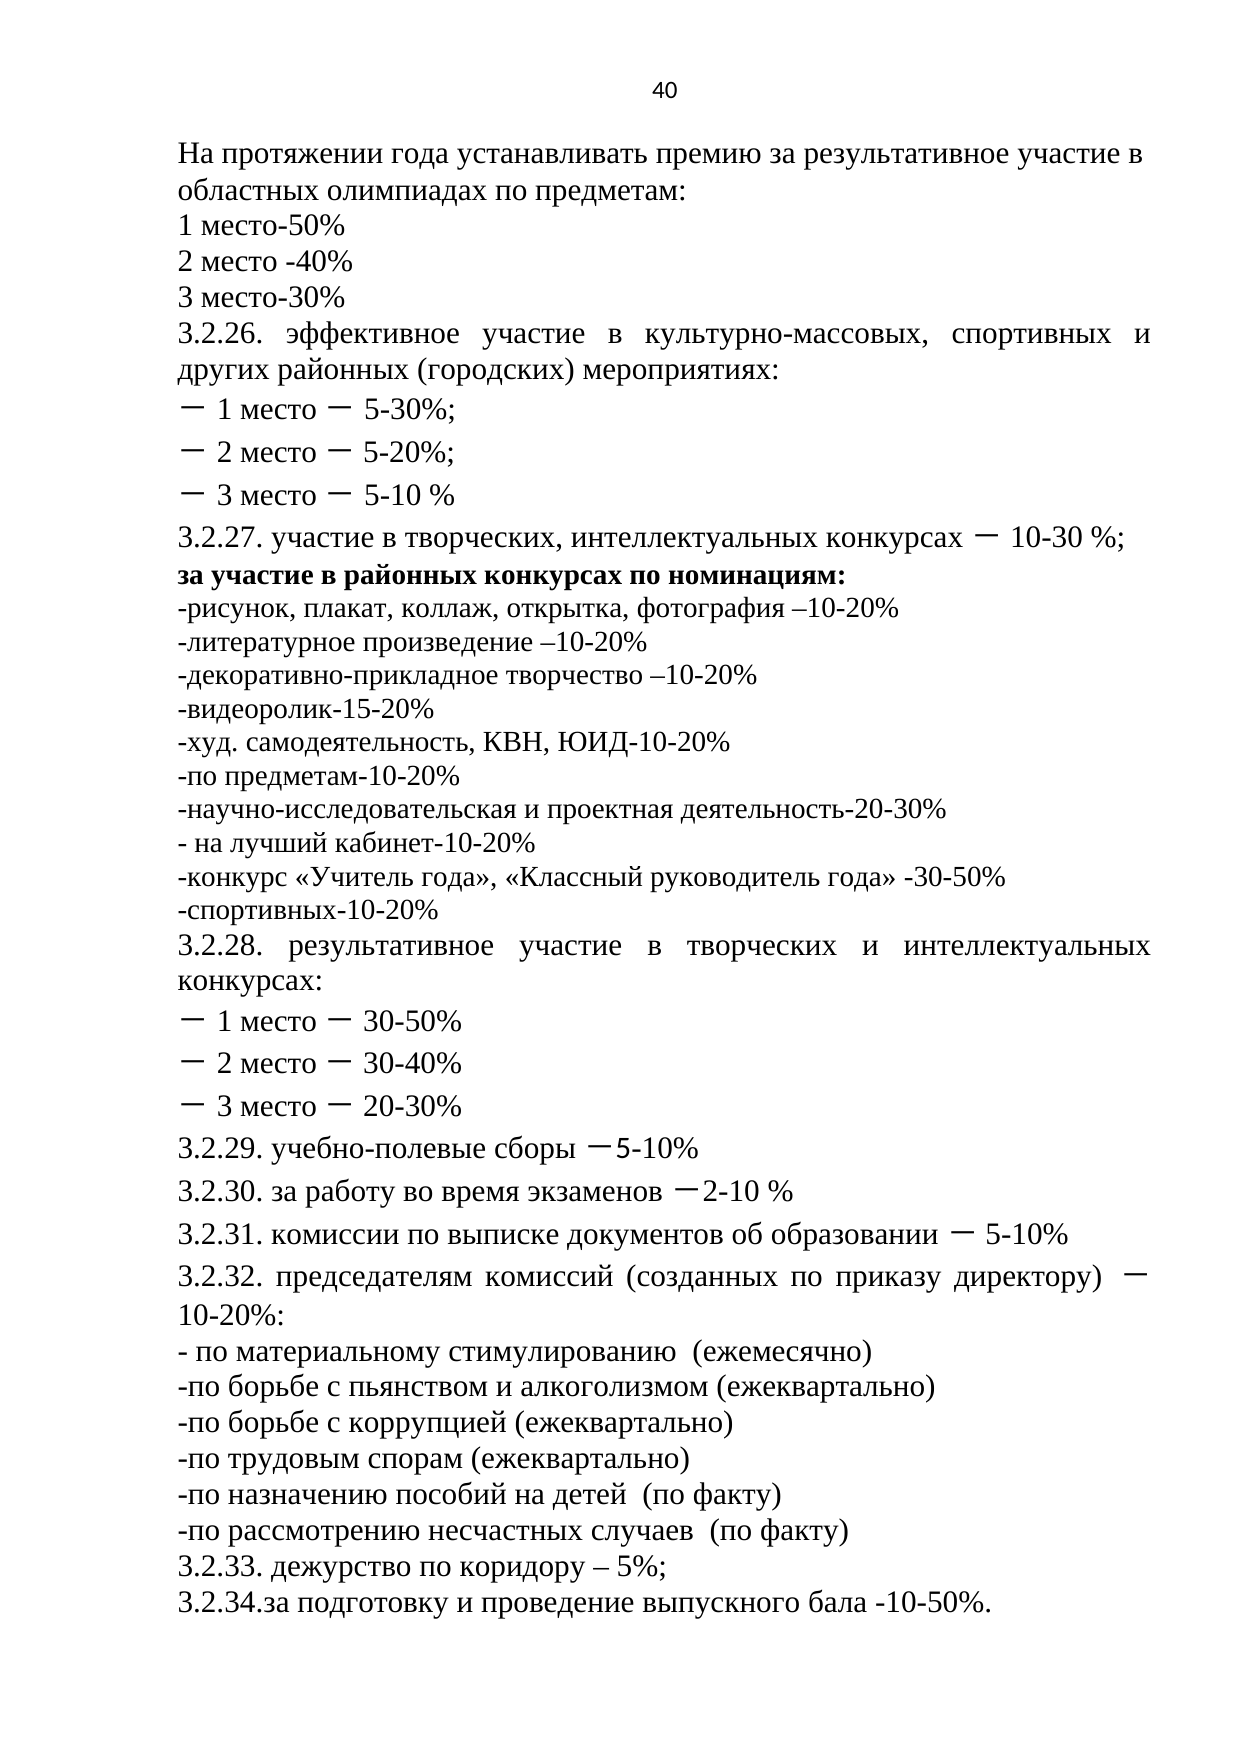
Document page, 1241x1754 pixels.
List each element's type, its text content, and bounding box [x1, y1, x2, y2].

text 1 место-50% [177, 207, 1152, 243]
text － 1 место － 30-50% [177, 998, 1152, 1040]
text 3 место-30% [177, 278, 1152, 314]
text 3.2.31. комиссии по выписке документов об образовании － 5-10% [177, 1211, 1152, 1253]
text -рисунок, плакат, коллаж, открытка, фотография –10-20% [177, 590, 1152, 624]
text -видеоролик-15-20% [177, 691, 1152, 724]
text На протяжении года устанавливать премию за результативное участие в областных олимпиадах по предметам: [177, 135, 1152, 207]
text -по борьбе с пьянством и алкоголизмом (ежеквартально) [177, 1368, 1152, 1404]
text -по борьбе с коррупцией (ежеквартально) [177, 1404, 1152, 1439]
text -по рассмотрению несчастных случаев (по факту) [177, 1511, 1152, 1547]
text -спортивных-10-20% [177, 892, 1152, 926]
text - по материальному стимулированию (ежемесячно) [177, 1332, 1152, 1368]
text 3.2.32. председателям комиссий (созданных по приказу директору) － 10-20%: [177, 1253, 1152, 1332]
text － 2 место － 30-40% [177, 1040, 1152, 1083]
text 3.2.33. дежурство по коридору – 5%; [177, 1547, 1152, 1583]
text 3.2.27. участие в творческих, интеллектуальных конкурсах － 10-30 %; [177, 514, 1152, 557]
text -худ. самодеятельность, КВН, ЮИД-10-20% [177, 724, 1152, 758]
text 2 место -40% [177, 243, 1152, 278]
text -декоративно-прикладное творчество –10-20% [177, 657, 1152, 691]
text － 2 место － 5-20%; [177, 429, 1152, 472]
text － 1 место － 5-30%; [177, 386, 1152, 429]
text -конкурс «Учитель года», «Классный руководитель года» -30-50% [177, 859, 1152, 892]
text 3.2.28. результативное участие в творческих и интеллектуальных конкурсах: [177, 926, 1152, 998]
text － 3 место － 20-30% [177, 1083, 1152, 1125]
text за участие в районных конкурсах по номинациям: [177, 557, 1152, 590]
text -литературное произведение –10-20% [177, 624, 1152, 657]
text -по трудовым спорам (ежеквартально) [177, 1439, 1152, 1476]
text 3.2.26. эффективное участие в культурно-массовых, спортивных и других районных (городских) мероприятиях: [177, 314, 1152, 386]
text -по предметам-10-20% [177, 758, 1152, 792]
text -научно-исследовательская и проектная деятельность-20-30% [177, 792, 1152, 825]
text -по назначению пособий на детей (по факту) [177, 1476, 1152, 1511]
text 3.2.34.за подготовку и проведение выпускного бала -10-50%. [177, 1583, 1152, 1619]
text 3.2.30. за работу во время экзаменов －2-10 % [177, 1168, 1152, 1211]
text - на лучший кабинет-10-20% [177, 825, 1152, 859]
text 3.2.29. учебно-полевые сборы －5-10% [177, 1125, 1152, 1168]
text － 3 место － 5-10 % [177, 472, 1152, 514]
